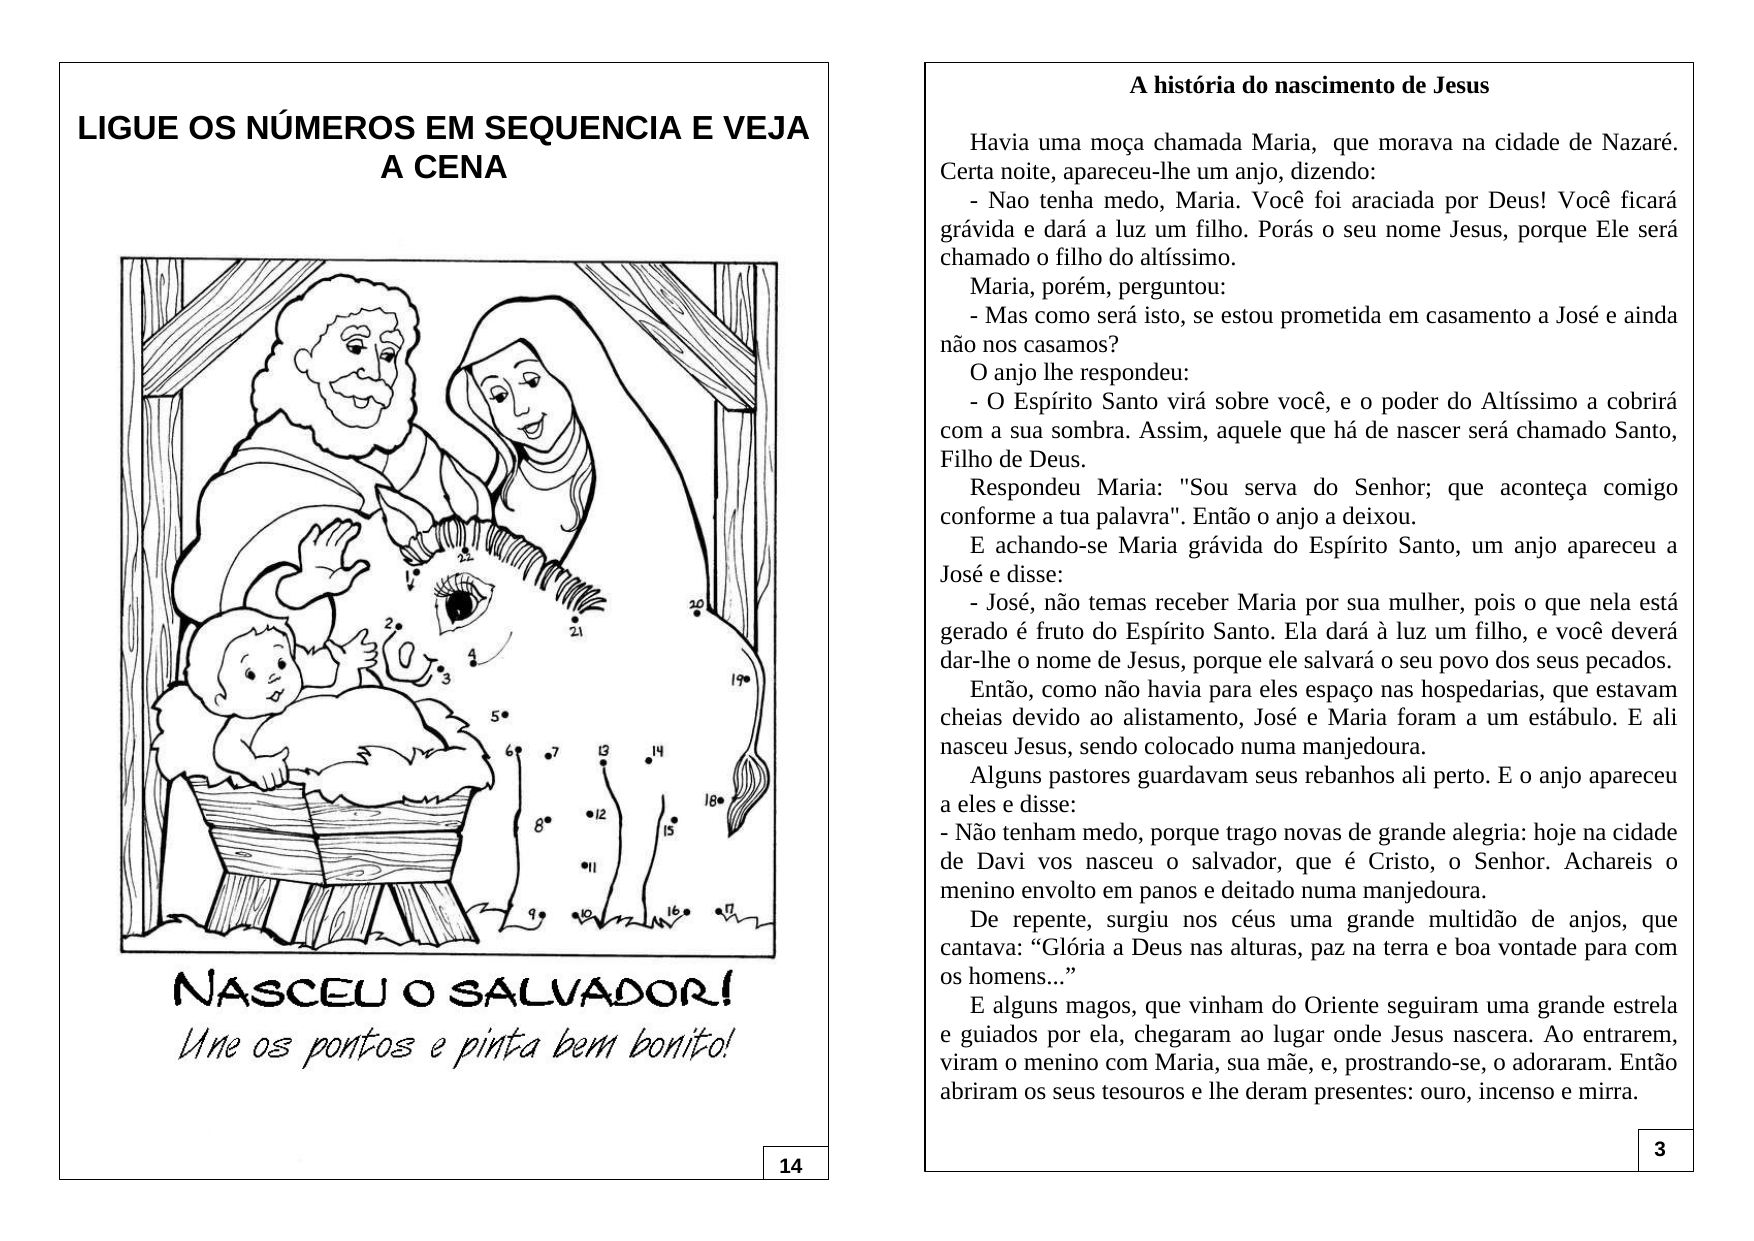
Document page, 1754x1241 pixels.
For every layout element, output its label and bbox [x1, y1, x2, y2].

picture [75, 213, 813, 1169]
